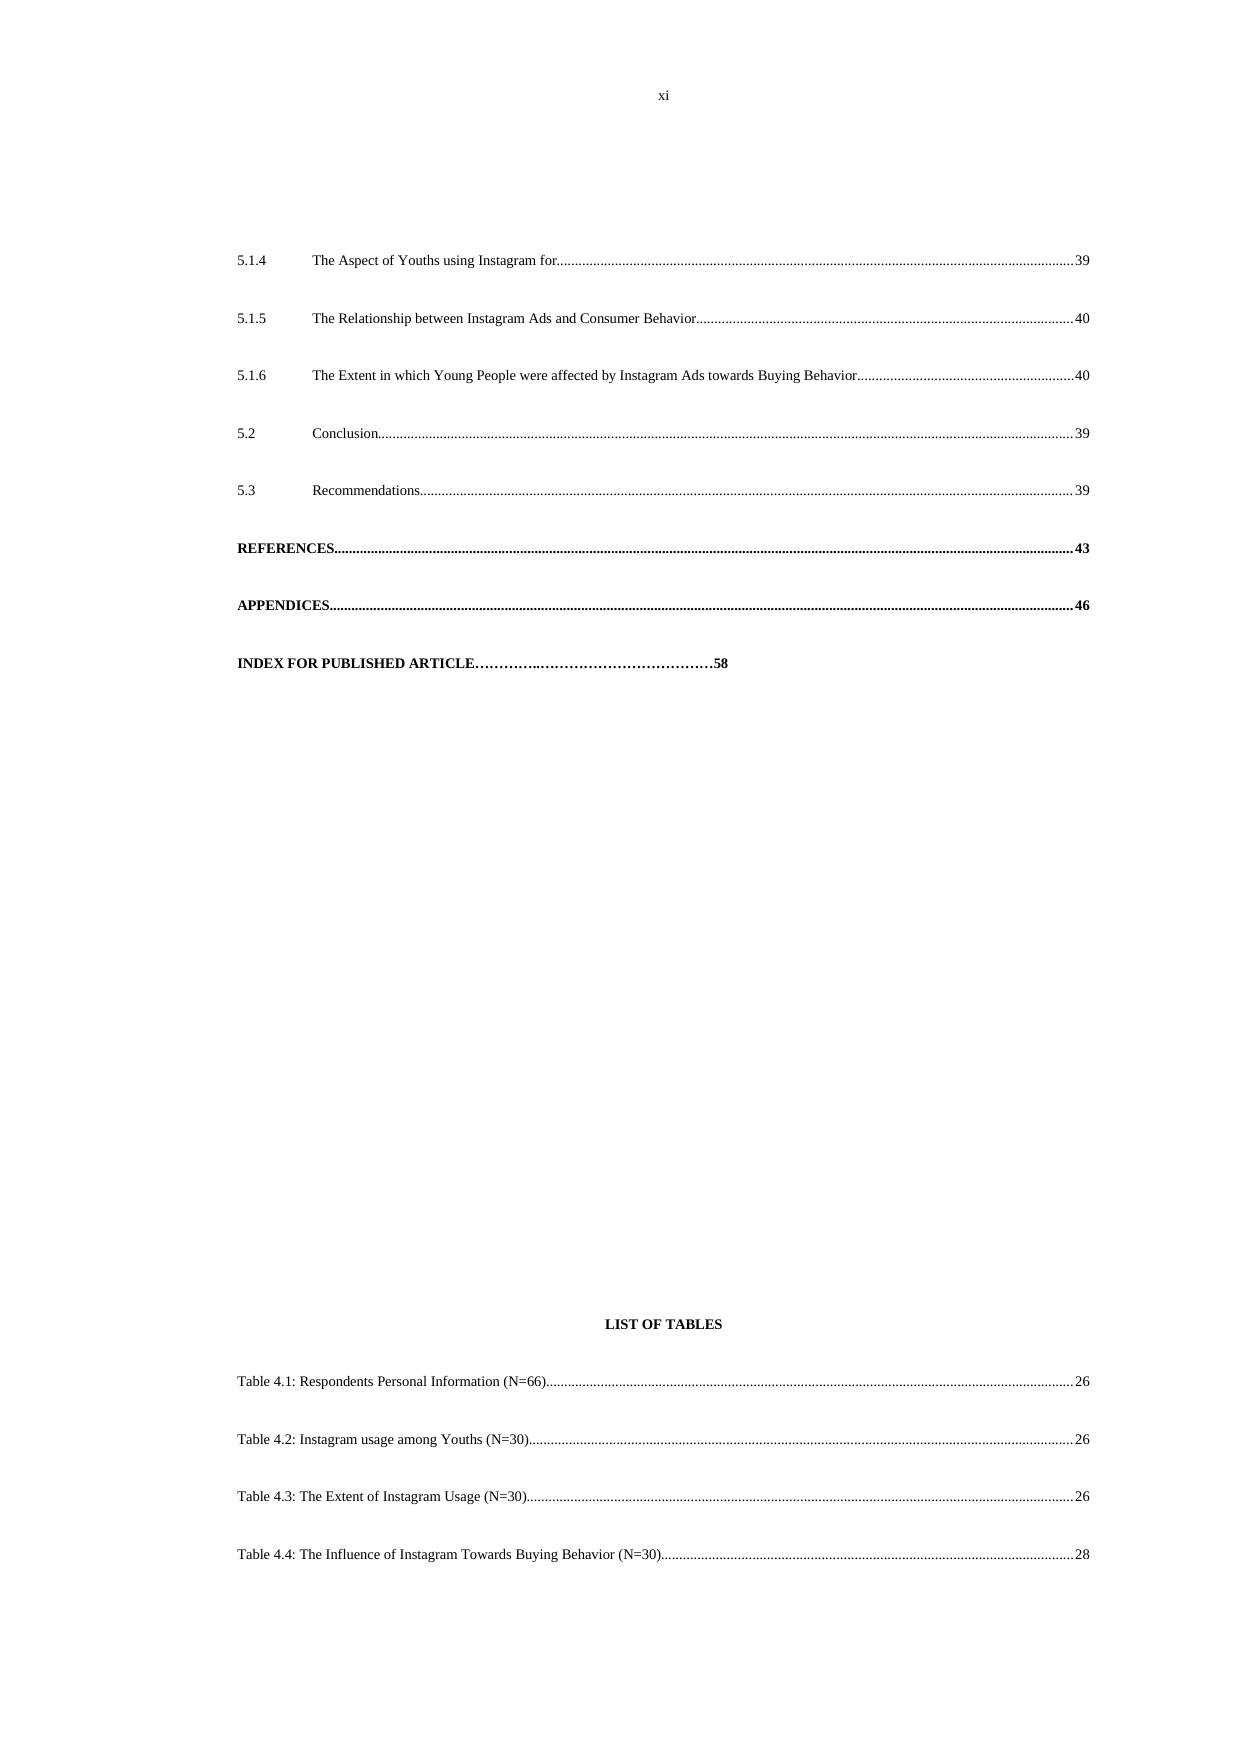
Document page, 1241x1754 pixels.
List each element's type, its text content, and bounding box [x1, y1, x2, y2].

text LIST OF TABLES [237, 1304, 1090, 1332]
text Table 4.4: The Influence of Instagram Towards Buying Behavior (N=30). 28 [237, 1534, 1090, 1562]
text Table 4.3: The Extent of Instagram Usage (N=30) 26 [237, 1476, 1090, 1505]
text Table 4.1: Respondents Personal Information (N=66) 26 [237, 1361, 1090, 1390]
text Table 4.2: Instagram usage among Youths (N=30) 26 [237, 1419, 1090, 1447]
